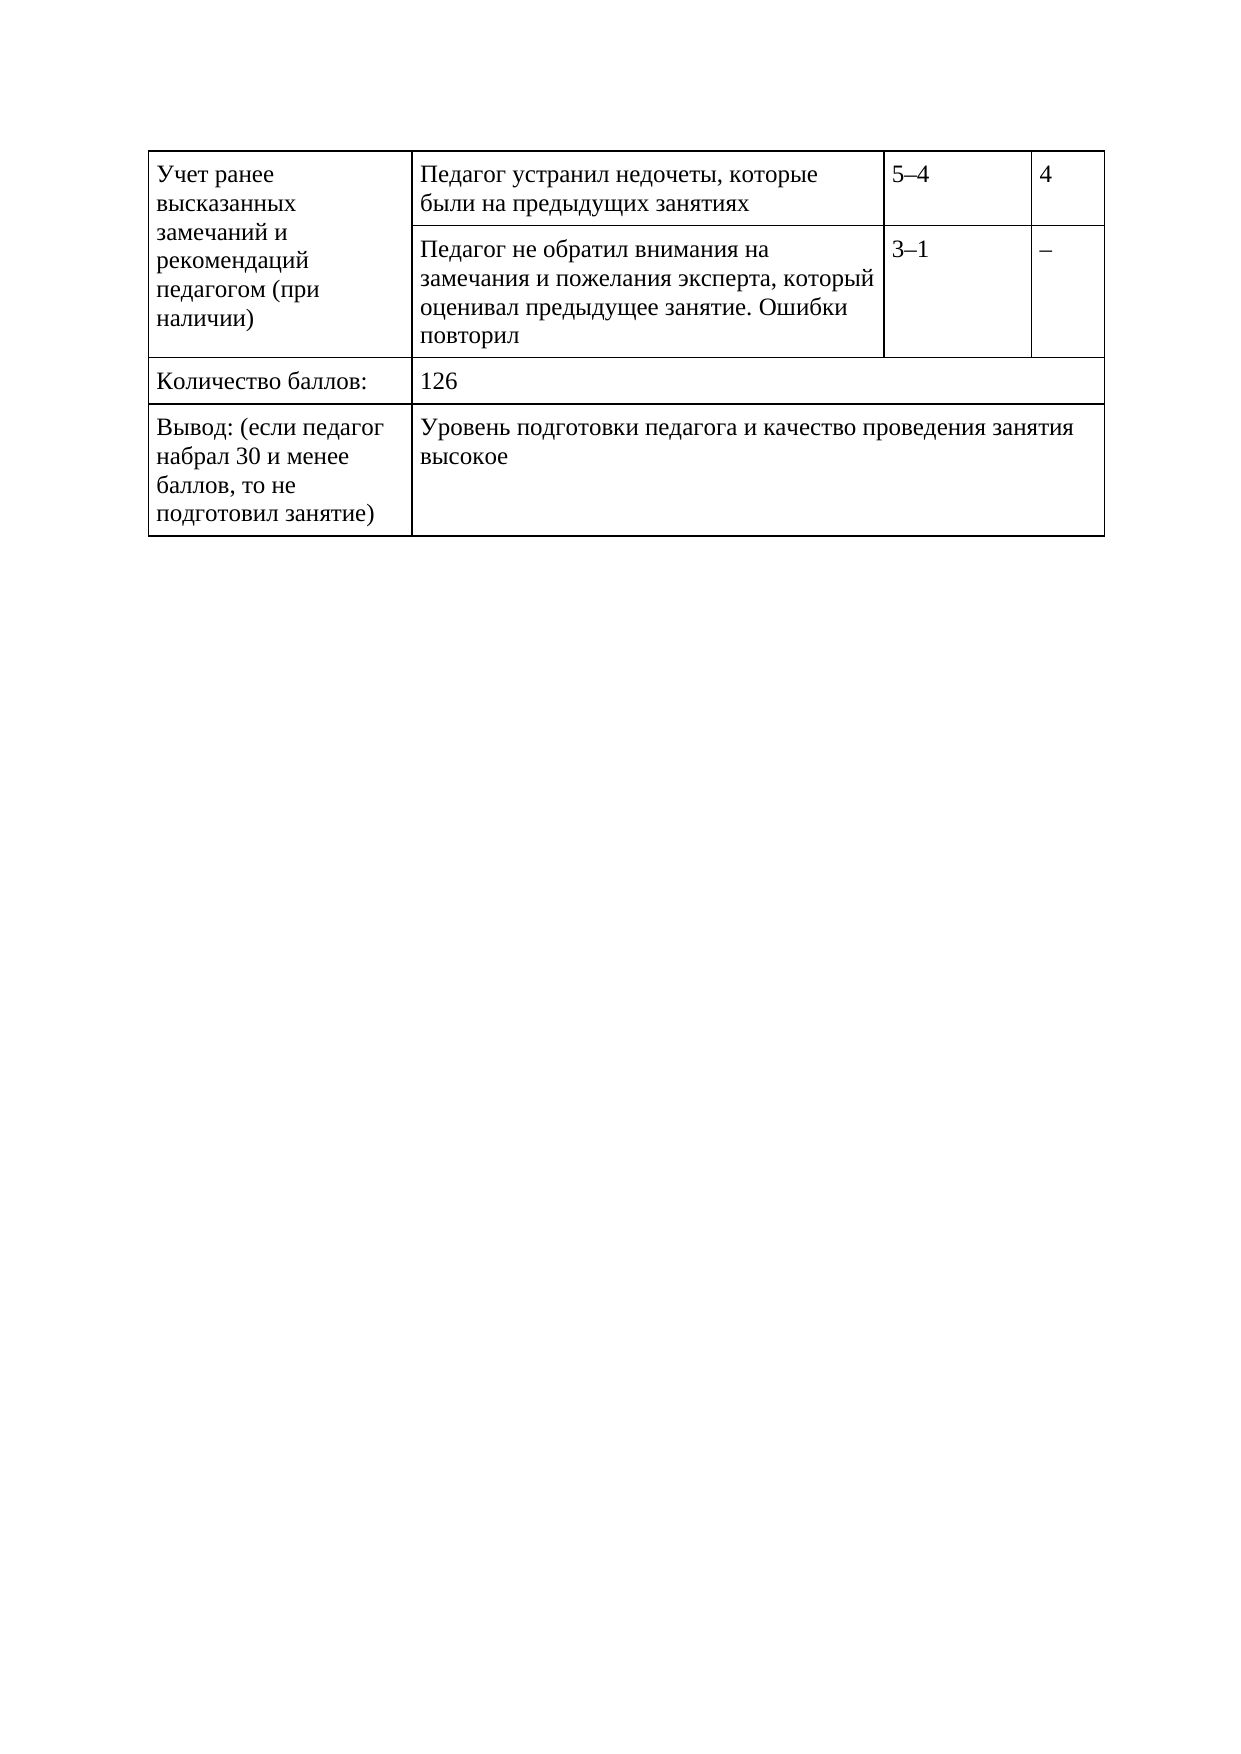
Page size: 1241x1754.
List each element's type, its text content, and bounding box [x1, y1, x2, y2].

table_cell Педагог устранил недочеты, которые были на предыдущих занятиях [413, 152, 883, 225]
table_cell Педагог не обратил внимания на замечания и пожелания эксперта, который оценивал предыдущее занятие. Ошибки повторил [413, 226, 883, 357]
table_cell 5–4 [885, 152, 1031, 225]
table_cell 4 [1032, 152, 1104, 225]
table_cell Количество баллов: [149, 358, 411, 403]
table_cell Уровень подготовки педагога и качество проведения занятия высокое [413, 405, 1104, 535]
table_cell 126 [413, 358, 1104, 403]
table_cell Учет ранее высказанных замечаний и рекомендаций педагогом (при наличии) [149, 152, 411, 357]
table_cell 3–1 [885, 226, 1031, 357]
table_cell Вывод: (если педагог набрал 30 и менее баллов, то не подготовил занятие) [149, 405, 411, 535]
table_cell – [1032, 226, 1104, 357]
